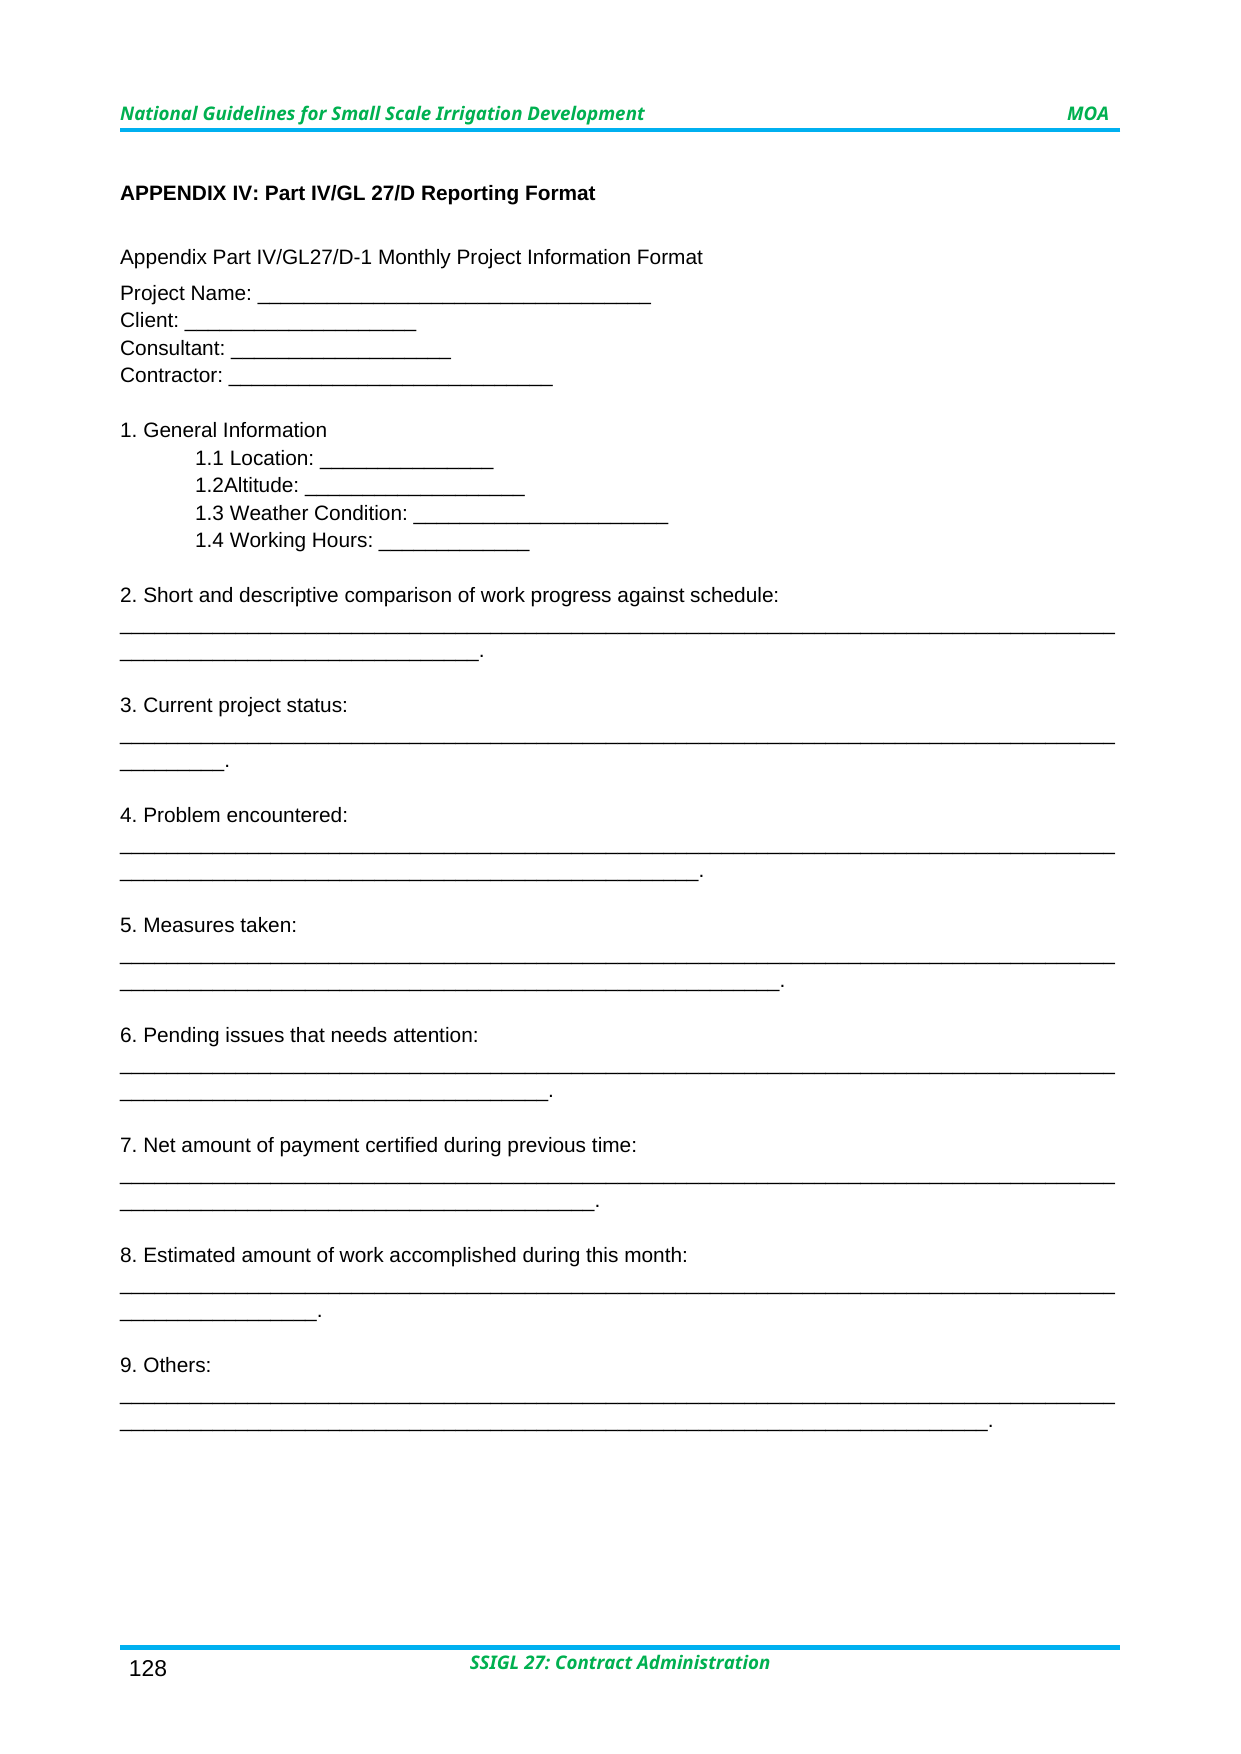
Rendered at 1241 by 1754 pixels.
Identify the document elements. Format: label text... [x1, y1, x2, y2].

text 1. General Information [120, 418, 1120, 442]
text Client: ____________________ [120, 308, 1120, 332]
text 1.2Altitude: ___________________ [195, 473, 1120, 497]
text 8. Estimated amount of work accomplished during this month: _______________________________________________________________________________________________________. [120, 1243, 1120, 1322]
text 4. Problem encountered: ________________________________________________________________________________________________________________________________________. [120, 803, 1120, 882]
text 1.4 Working Hours: _____________ [195, 528, 1120, 552]
text 3. Current project status: _______________________________________________________________________________________________. [120, 693, 1120, 772]
text 1.3 Weather Condition: ______________________ [195, 501, 1120, 524]
text Contractor: ____________________________ [120, 363, 1120, 387]
text Appendix Part IV/GL27/D-1 Monthly Project Information Format [120, 245, 1120, 269]
text Consultant: ___________________ [120, 336, 1120, 359]
text APPENDIX IV: Part IV/GL 27/D Reporting Format [120, 181, 1120, 205]
text 2. Short and descriptive comparison of work progress against schedule: _____________________________________________________________________________________________________________________. [120, 583, 1120, 662]
text Project Name: __________________________________ [120, 281, 1120, 304]
text 7. Net amount of payment certified during previous time: _______________________________________________________________________________________________________________________________. [120, 1133, 1120, 1212]
text 9. Others: _________________________________________________________________________________________________________________________________________________________________. [120, 1353, 1120, 1432]
text 6. Pending issues that needs attention: ___________________________________________________________________________________________________________________________. [120, 1023, 1120, 1102]
text 1.1 Location: _______________ [195, 446, 1120, 469]
text 5. Measures taken: _______________________________________________________________________________________________________________________________________________. [120, 913, 1120, 992]
